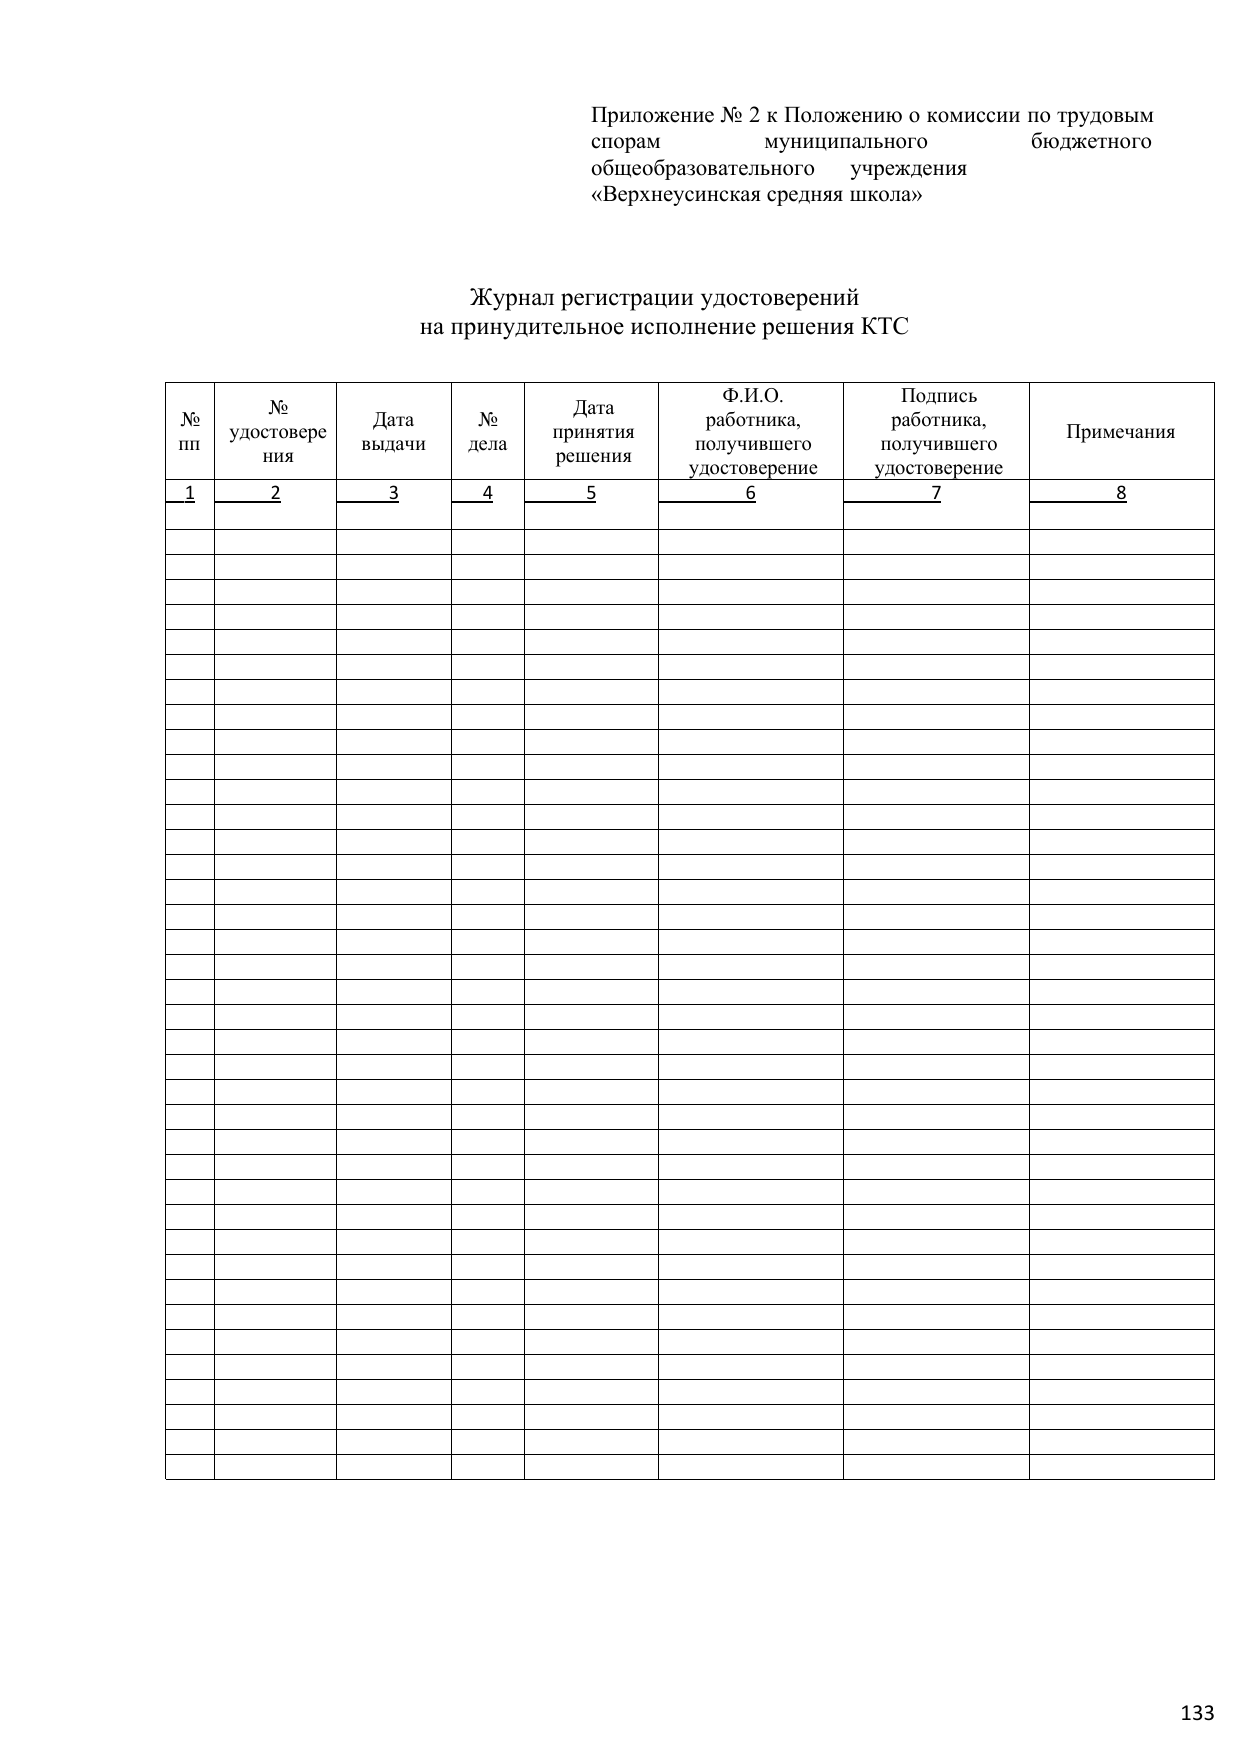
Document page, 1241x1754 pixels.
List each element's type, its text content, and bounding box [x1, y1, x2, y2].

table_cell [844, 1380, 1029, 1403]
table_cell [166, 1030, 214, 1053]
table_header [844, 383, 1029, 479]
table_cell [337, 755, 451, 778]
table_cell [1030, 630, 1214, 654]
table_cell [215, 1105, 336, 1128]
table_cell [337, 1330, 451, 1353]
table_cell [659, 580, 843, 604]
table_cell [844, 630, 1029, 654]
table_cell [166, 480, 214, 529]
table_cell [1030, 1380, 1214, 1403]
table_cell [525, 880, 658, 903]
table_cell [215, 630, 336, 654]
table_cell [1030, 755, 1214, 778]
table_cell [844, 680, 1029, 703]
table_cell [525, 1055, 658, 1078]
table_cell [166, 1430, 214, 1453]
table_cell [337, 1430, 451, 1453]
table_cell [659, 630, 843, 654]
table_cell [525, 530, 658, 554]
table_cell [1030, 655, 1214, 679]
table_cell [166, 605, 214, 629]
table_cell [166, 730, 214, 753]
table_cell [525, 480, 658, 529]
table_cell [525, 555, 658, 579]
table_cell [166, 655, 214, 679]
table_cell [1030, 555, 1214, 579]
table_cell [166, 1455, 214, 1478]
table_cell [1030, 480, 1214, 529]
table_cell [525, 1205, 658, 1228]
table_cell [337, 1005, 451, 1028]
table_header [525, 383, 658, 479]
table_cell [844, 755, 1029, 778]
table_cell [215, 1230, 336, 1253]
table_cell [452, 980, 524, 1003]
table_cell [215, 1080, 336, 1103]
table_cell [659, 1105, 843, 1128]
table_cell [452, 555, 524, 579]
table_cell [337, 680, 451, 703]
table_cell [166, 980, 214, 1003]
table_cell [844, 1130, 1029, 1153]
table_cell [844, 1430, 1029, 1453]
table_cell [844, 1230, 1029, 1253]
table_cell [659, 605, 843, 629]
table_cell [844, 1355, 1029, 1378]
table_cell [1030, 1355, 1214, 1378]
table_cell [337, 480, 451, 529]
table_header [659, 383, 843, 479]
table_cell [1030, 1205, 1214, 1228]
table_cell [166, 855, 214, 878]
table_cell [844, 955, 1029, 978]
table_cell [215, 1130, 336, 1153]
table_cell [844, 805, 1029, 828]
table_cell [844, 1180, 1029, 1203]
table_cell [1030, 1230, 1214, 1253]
text на принудительное исполнение решения КТС [419, 311, 1217, 340]
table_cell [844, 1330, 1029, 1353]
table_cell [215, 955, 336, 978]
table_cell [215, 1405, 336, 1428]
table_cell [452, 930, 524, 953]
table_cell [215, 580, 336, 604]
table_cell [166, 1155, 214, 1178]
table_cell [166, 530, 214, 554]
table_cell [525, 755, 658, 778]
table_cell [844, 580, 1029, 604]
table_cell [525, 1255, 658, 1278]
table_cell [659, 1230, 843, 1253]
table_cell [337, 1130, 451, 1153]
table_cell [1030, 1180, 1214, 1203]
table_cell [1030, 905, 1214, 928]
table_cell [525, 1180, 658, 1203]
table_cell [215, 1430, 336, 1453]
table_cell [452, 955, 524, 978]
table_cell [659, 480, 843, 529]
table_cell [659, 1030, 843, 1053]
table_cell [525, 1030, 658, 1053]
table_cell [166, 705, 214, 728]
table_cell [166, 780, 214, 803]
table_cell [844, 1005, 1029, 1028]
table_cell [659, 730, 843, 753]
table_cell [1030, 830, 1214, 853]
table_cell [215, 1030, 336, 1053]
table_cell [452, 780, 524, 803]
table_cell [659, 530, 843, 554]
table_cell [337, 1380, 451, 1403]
text Журнал регистрации удостоверений [470, 282, 1217, 311]
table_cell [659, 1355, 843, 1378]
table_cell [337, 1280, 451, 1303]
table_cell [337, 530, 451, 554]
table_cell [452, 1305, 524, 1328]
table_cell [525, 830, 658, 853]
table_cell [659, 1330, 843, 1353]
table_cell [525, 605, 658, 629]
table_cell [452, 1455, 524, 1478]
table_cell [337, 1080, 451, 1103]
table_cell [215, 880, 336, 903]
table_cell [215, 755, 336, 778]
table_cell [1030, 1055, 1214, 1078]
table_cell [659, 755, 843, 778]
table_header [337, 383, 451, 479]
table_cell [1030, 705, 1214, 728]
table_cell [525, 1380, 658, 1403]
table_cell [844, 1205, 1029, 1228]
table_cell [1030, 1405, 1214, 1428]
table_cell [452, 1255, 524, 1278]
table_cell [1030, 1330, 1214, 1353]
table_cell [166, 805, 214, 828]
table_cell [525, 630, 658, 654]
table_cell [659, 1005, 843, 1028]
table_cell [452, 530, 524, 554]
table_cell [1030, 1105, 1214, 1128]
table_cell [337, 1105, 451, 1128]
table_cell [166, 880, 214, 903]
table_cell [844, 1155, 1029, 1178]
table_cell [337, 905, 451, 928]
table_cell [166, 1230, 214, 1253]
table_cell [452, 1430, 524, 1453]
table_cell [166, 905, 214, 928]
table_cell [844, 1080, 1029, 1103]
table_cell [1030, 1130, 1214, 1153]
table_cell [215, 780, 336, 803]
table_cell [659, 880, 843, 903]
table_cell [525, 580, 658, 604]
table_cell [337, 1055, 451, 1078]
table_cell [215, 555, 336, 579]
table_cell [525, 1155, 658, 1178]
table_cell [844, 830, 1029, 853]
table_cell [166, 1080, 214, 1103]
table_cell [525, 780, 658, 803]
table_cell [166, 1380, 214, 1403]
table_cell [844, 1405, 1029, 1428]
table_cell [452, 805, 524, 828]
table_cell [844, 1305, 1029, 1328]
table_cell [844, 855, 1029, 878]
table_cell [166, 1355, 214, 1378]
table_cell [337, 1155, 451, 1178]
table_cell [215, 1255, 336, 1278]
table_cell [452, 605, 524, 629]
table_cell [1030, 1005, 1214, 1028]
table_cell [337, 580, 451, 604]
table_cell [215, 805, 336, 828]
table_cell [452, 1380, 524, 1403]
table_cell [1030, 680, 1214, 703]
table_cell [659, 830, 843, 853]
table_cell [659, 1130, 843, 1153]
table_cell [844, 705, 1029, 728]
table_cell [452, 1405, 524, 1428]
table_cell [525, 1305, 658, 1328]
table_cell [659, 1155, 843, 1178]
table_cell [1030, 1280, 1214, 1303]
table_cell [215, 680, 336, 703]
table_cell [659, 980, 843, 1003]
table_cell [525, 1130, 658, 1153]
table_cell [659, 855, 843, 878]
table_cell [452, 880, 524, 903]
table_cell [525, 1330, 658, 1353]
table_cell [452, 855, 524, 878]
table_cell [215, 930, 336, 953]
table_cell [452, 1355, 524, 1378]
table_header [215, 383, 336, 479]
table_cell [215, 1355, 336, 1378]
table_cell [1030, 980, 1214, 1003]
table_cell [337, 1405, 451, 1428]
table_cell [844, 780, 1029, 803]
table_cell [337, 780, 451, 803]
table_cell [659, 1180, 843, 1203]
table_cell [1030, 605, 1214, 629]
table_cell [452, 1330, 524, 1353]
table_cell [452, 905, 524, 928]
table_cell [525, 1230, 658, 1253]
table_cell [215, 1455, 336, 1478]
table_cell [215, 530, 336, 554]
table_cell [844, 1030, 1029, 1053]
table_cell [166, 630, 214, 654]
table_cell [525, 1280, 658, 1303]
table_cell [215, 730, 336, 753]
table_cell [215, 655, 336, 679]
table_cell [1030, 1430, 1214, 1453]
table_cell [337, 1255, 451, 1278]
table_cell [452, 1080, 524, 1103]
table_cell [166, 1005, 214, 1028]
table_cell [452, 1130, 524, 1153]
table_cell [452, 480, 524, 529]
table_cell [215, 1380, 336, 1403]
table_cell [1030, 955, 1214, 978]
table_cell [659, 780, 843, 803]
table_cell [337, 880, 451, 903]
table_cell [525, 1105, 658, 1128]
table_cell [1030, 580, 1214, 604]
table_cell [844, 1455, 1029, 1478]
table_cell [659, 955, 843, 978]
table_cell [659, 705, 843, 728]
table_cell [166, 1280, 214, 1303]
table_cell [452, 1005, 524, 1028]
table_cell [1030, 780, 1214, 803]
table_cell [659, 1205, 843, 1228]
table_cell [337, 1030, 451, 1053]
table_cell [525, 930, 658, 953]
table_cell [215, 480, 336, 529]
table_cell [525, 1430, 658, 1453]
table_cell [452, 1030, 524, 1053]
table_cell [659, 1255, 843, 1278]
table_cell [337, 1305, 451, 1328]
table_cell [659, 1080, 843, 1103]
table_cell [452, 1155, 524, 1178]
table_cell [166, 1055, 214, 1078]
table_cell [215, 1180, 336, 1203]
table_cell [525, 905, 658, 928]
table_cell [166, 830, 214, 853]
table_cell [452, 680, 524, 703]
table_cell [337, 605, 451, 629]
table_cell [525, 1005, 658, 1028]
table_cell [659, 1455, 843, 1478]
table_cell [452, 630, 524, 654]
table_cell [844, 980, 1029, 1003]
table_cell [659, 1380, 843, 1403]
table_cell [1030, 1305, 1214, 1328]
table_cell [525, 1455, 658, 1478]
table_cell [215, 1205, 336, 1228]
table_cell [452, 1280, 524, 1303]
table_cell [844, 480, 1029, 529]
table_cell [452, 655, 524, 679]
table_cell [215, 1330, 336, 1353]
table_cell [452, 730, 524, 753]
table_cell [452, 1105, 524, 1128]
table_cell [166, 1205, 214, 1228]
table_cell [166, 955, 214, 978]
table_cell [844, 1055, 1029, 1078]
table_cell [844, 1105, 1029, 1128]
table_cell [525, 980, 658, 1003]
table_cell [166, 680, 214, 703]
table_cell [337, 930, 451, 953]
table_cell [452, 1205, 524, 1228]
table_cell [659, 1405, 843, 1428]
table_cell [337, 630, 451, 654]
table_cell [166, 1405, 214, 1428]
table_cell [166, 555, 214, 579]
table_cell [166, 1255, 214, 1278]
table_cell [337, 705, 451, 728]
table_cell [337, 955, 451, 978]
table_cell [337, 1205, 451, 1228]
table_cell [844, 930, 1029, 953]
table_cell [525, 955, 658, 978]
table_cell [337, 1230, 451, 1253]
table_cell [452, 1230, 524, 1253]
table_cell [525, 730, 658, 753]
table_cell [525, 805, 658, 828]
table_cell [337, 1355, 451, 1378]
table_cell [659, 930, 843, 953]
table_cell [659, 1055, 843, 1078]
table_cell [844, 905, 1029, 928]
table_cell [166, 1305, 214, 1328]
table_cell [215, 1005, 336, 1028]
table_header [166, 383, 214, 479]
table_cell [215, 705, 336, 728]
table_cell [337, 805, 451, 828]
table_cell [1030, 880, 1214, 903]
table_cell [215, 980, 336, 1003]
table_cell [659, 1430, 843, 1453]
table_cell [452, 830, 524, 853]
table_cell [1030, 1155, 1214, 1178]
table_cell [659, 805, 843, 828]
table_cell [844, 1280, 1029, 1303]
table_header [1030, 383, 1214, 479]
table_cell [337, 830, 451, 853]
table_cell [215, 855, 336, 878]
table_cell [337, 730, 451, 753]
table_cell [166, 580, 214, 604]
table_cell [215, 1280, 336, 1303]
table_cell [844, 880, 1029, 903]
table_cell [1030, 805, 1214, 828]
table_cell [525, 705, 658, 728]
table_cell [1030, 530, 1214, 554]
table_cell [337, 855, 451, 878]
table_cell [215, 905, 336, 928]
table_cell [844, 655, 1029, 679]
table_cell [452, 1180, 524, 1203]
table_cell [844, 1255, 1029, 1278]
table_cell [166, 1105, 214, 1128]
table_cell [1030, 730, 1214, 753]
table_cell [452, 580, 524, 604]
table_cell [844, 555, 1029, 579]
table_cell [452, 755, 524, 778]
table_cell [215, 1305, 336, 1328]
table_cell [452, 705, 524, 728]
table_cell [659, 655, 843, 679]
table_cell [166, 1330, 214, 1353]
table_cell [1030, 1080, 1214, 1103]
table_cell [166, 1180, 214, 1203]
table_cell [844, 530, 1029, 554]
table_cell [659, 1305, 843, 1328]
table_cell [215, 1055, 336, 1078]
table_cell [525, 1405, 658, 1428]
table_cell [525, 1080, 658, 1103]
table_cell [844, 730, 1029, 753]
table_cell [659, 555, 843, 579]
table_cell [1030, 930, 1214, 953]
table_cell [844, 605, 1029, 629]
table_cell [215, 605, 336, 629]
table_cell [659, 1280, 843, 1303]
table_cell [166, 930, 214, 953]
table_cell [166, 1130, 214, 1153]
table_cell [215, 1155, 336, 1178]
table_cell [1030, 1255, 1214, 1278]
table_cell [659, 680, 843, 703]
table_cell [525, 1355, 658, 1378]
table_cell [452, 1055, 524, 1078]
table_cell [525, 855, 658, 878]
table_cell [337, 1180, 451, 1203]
text Приложение № 2 к Положению о комиссии по трудовым спорам муниципального бюджетного общеобразовательного учреждения «Верхнеусинская средняя школа» [591, 101, 1154, 206]
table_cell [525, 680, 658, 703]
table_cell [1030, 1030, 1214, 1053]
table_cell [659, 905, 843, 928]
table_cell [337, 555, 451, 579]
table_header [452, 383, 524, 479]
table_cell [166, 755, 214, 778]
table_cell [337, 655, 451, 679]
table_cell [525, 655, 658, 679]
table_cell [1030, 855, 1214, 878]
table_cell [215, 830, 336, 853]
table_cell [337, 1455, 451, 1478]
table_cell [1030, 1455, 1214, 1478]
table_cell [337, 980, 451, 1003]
